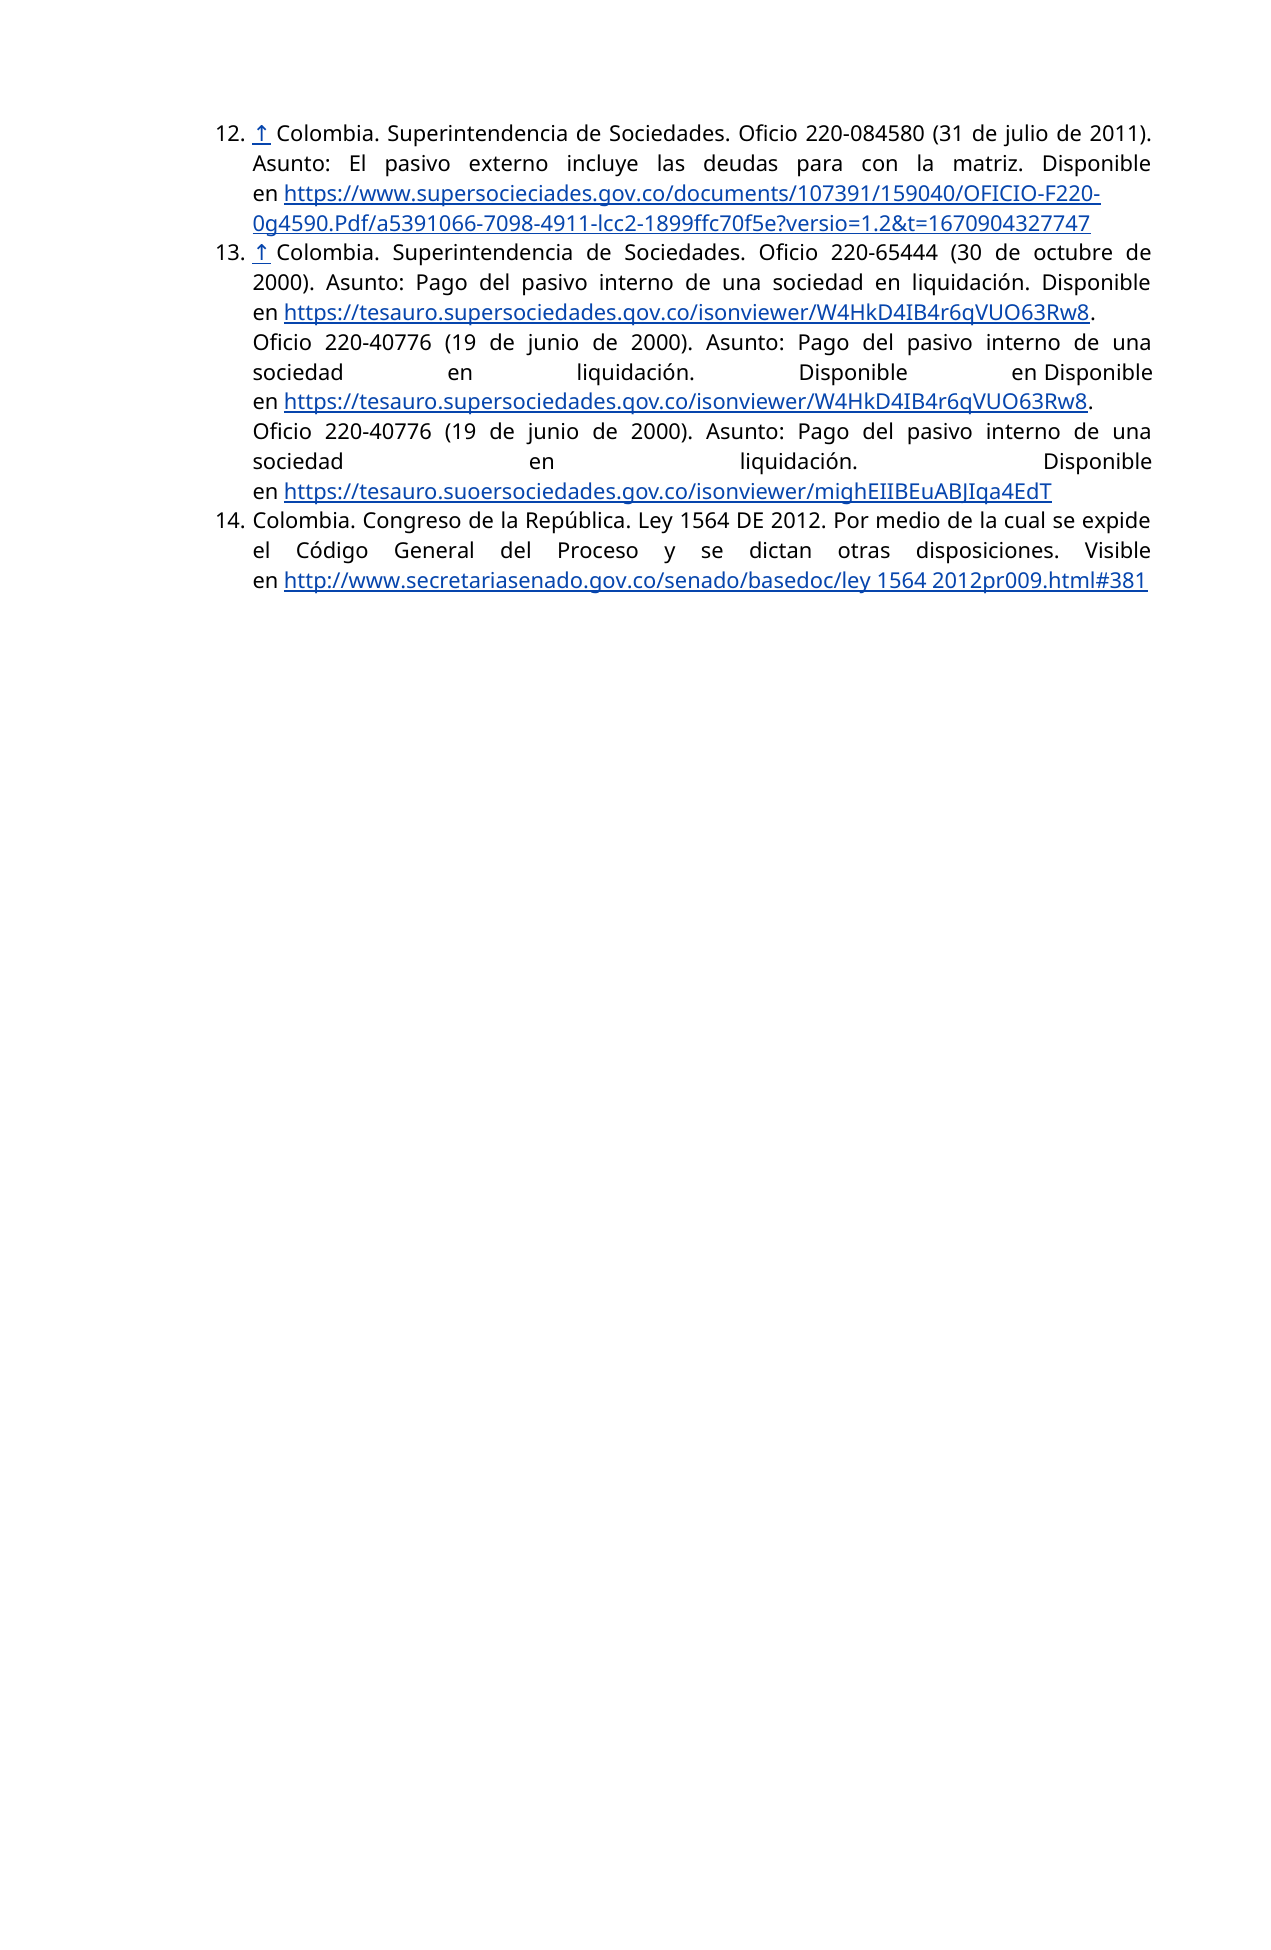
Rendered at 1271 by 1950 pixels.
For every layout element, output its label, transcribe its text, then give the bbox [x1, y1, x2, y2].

list ↑ Colombia. Superintendencia de Sociedades. Oficio 220-65444 (30 de octubre de 2000). Asunto: Pago del pasivo interno de una sociedad en liquidación. Disponible en https://tesauro.supersociedades.qov.co/isonviewer/W4HkD4IB4r6qVUO63Rw8. Oficio 220-40776 (19 de junio de 2000). Asunto: Pago del pasivo interno de una sociedad en liquidación. Disponible en Disponible en https://tesauro.supersociedades.qov.co/isonviewer/W4HkD4IB4r6qVUO63Rw8. Oficio 220-40776 (19 de junio de 2000). Asunto: Pago del pasivo interno de una sociedad en liquidación. Disponible en https://tesauro.suoersociedades.gov.co/isonviewer/mighEIIBEuABJIqa4EdT [215, 237, 1153, 505]
list ↑ Colombia. Superintendencia de Sociedades. Oficio 220-084580 (31 de julio de 2011). Asunto: El pasivo externo incluye las deudas para con la matriz. Disponible en https://www.supersocieciades.gov.co/documents/107391/159040/OFICIO-F220-0g4590.Pdf/a5391066-7098-4911-lcc2-1899ffc70f5e?versio=1.2&t=1670904327747 [215, 118, 1153, 237]
list Colombia. Congreso de la República. Ley 1564 DE 2012. Por medio de la cual se expide el Código General del Proceso y se dictan otras disposiciones. Visible en http://www.secretariasenado.gov.co/senado/basedoc/ley 1564 2012pr009.html#381 [215, 505, 1153, 595]
